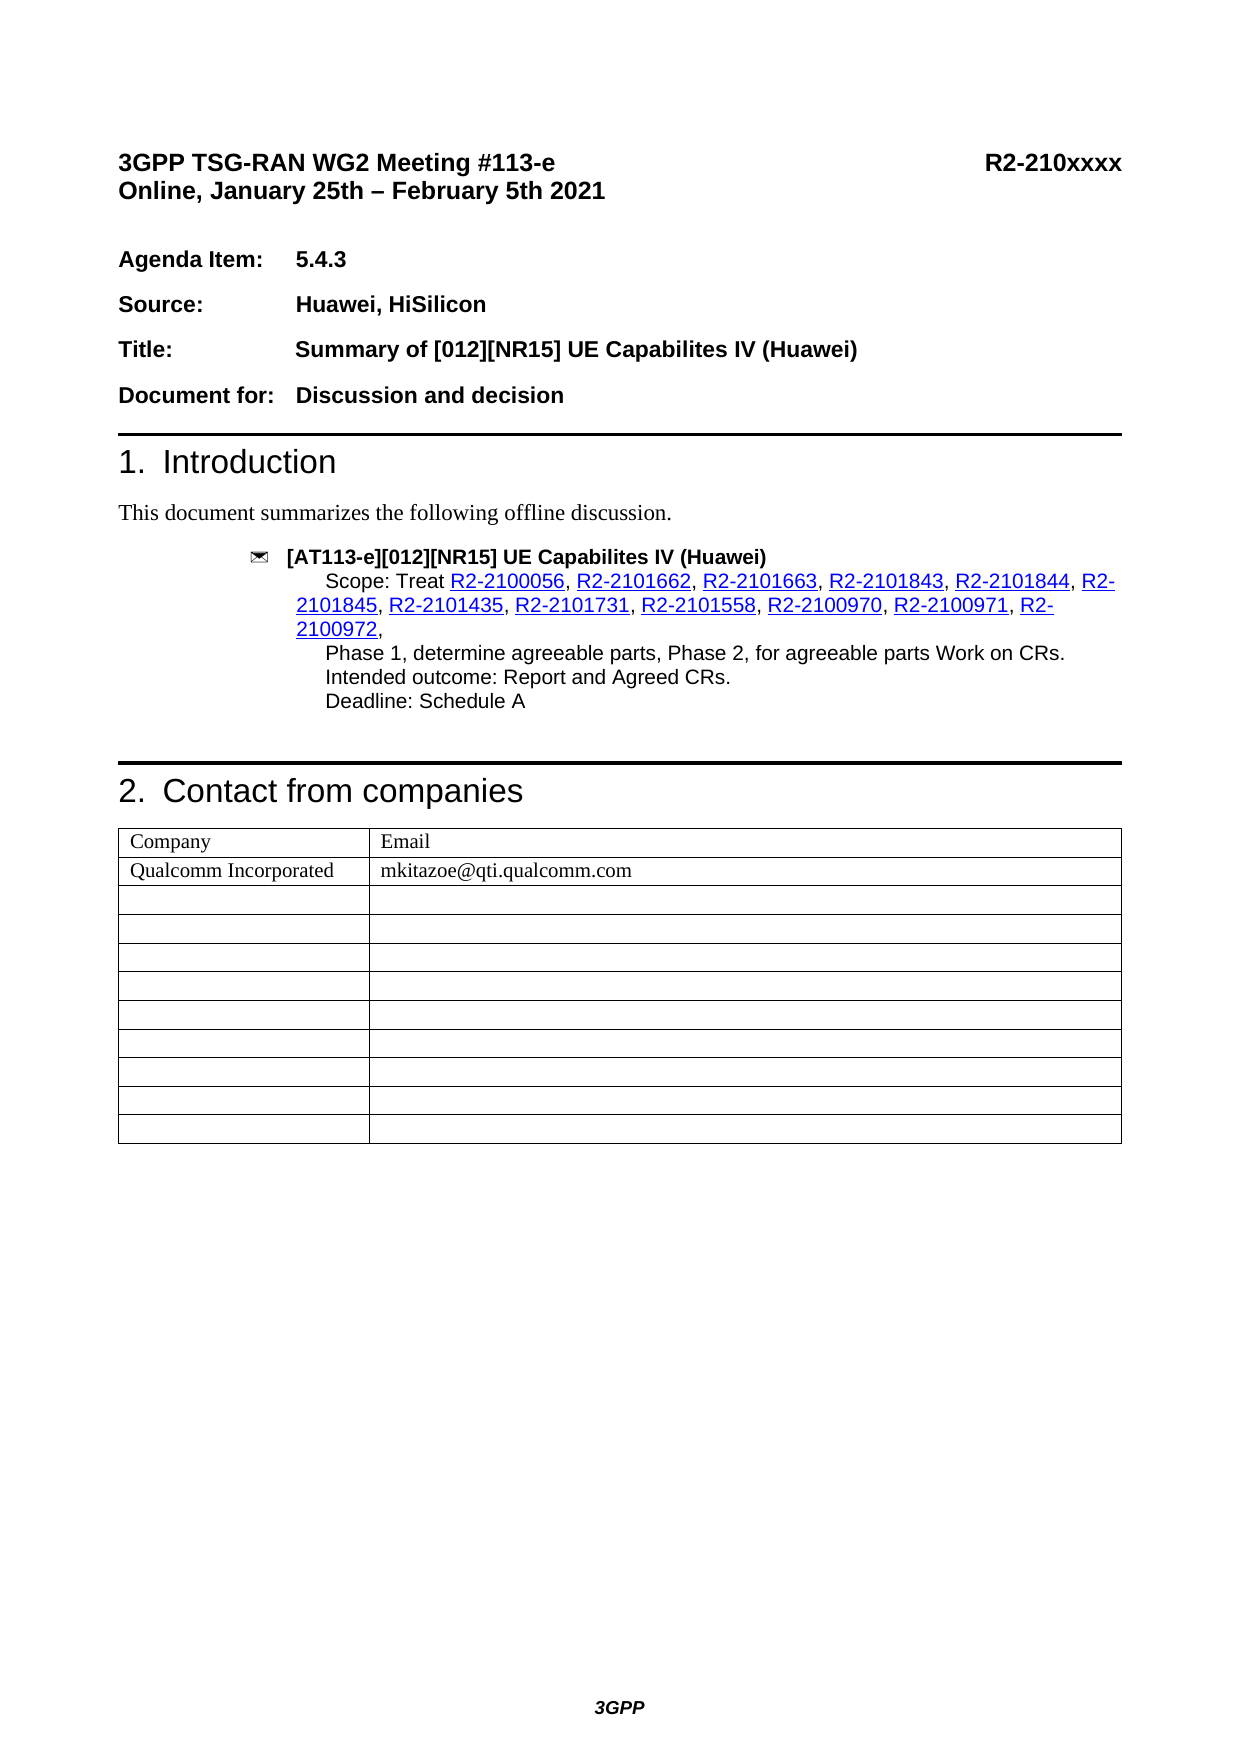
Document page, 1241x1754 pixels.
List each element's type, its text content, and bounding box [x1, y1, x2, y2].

text Title: Summary of [012][NR15] UE Capabilites IV (Huawei) [118, 336, 1122, 363]
text Intended outcome: Report and Agreed CRs. [296, 664, 1122, 688]
table_cell [370, 1115, 1121, 1143]
table_cell [119, 1030, 369, 1057]
table_cell [370, 972, 1121, 1000]
text Document for: Discussion and decision [118, 382, 1122, 408]
table_cell [119, 944, 369, 971]
table_cell [370, 944, 1121, 971]
table_cell [370, 1030, 1121, 1057]
table_cell [119, 1001, 369, 1028]
text Scope: Treat R2-2100056, R2-2101662, R2-2101663, R2-2101843, R2-2101844, R2-2101845, R2-2101435, R2-2101731, R2-2101558, R2-2100970, R2-2100971, R2-2100972, [296, 569, 1122, 641]
table_header Email [370, 829, 1121, 857]
text Source: Huawei, HiSilicon [118, 291, 1122, 318]
table_cell [370, 1058, 1121, 1086]
text This document summarizes the following offline discussion. [118, 499, 1122, 526]
table_cell [119, 886, 369, 914]
table_cell [370, 915, 1121, 942]
table_cell mkitazoe@qti.qualcomm.com [370, 858, 1121, 885]
text Online, January 25th – February 5th 2021 [118, 176, 1122, 205]
text 3GPP TSG-RAN WG2 Meeting #113-e R2-210xxxx [118, 147, 1122, 176]
table_cell [119, 1115, 369, 1143]
table_cell [119, 915, 369, 942]
table_cell Qualcomm Incorporated [119, 858, 369, 885]
table_cell [370, 1001, 1121, 1028]
table_cell [370, 1087, 1121, 1114]
text Deadline: Schedule A [296, 688, 1122, 712]
text Phase 1, determine agreeable parts, Phase 2, for agreeable parts Work on CRs. [296, 641, 1122, 664]
subtitle Introduction [118, 436, 1122, 481]
table_cell [119, 1087, 369, 1114]
table_cell [370, 886, 1121, 914]
table_cell [119, 972, 369, 1000]
text [AT113-e][012][NR15] UE Capabilites IV (Huawei) [249, 544, 1122, 569]
subtitle Contact from companies [118, 765, 1122, 809]
table_cell [119, 1058, 369, 1086]
table_header Company [119, 829, 369, 857]
text Agenda Item: 5.4.3 [118, 246, 1122, 273]
